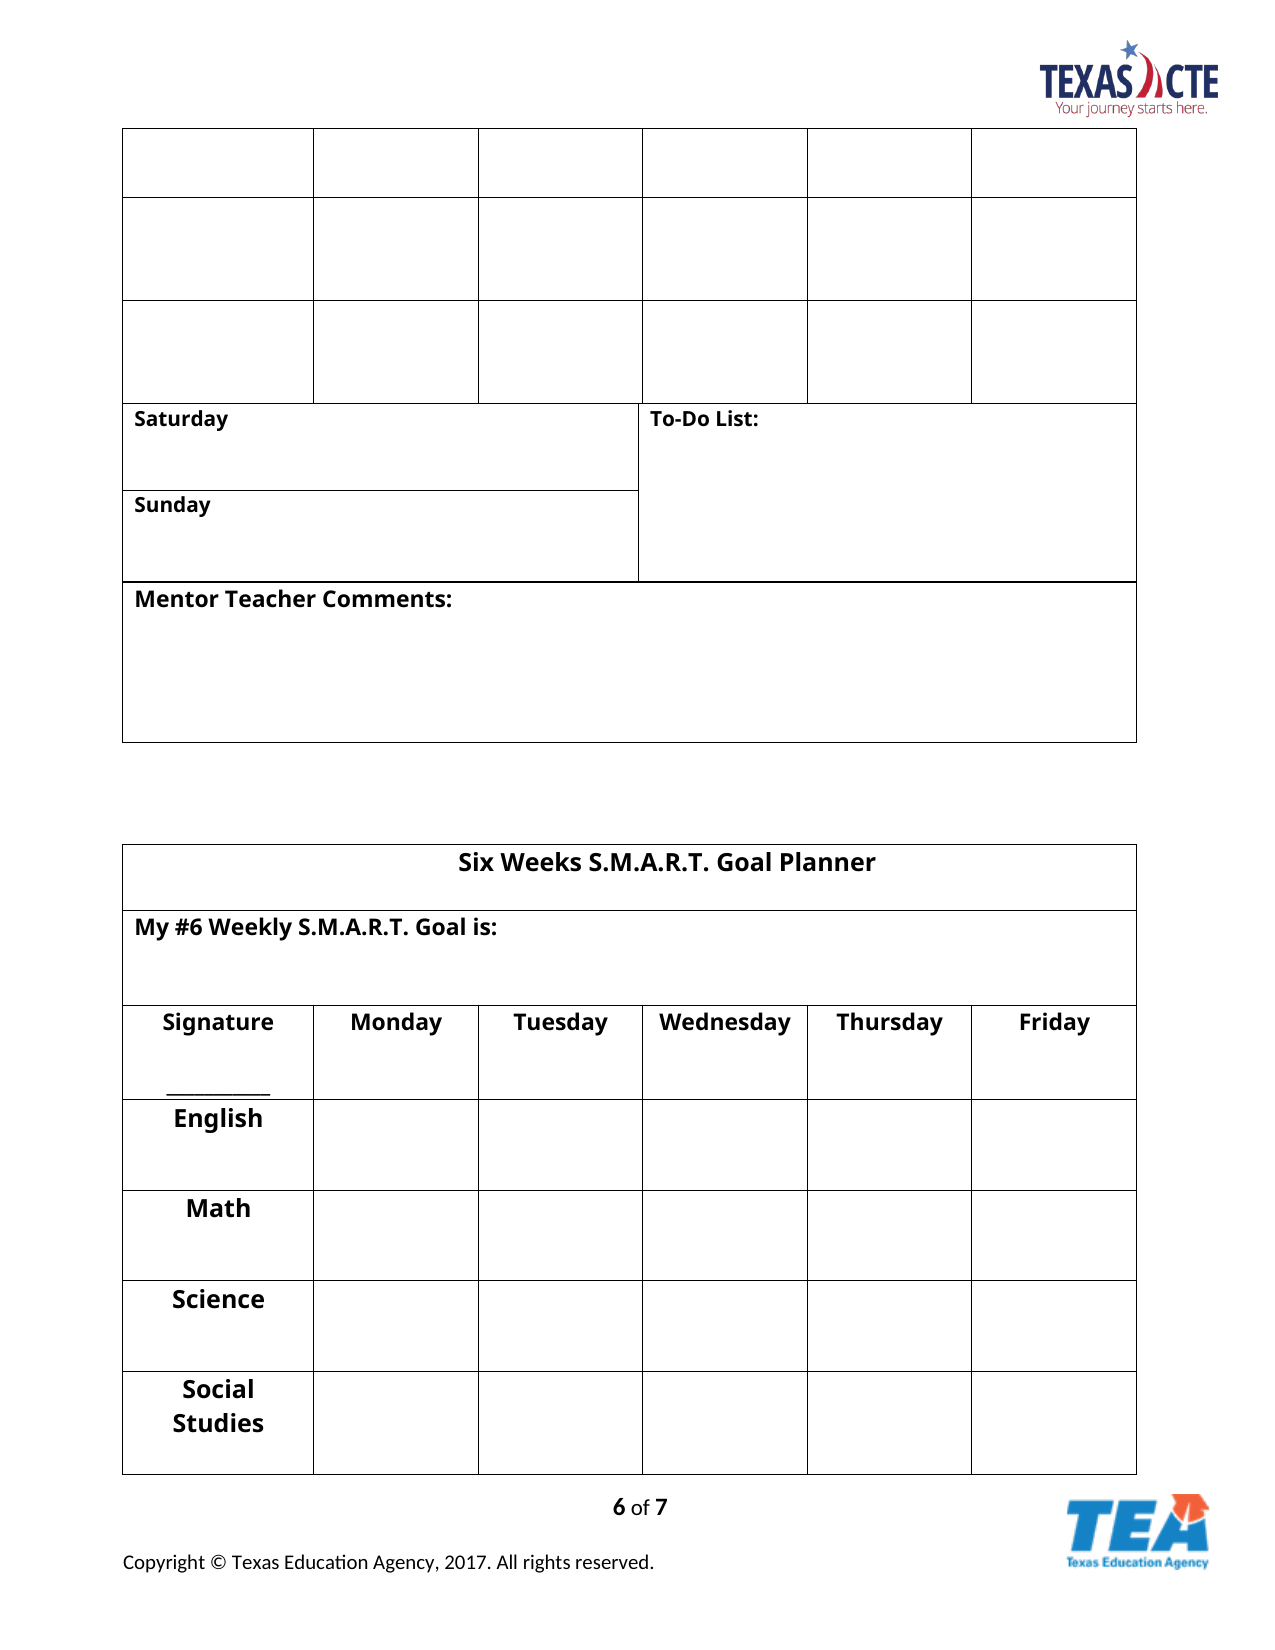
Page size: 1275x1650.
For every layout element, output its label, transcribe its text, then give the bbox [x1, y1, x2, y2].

table_cell Math [123, 1191, 313, 1280]
table_cell [643, 198, 807, 300]
table_cell [808, 1191, 971, 1280]
table_cell [643, 301, 807, 403]
table_cell Science [123, 1281, 313, 1371]
table_cell [972, 301, 1136, 403]
table_cell Signature ___________ [123, 1006, 313, 1099]
table_cell [643, 1281, 807, 1371]
table_cell [808, 1281, 971, 1371]
table_cell Friday [972, 1006, 1136, 1099]
table_cell [123, 129, 313, 197]
table_cell [479, 1191, 642, 1280]
table_cell [972, 198, 1136, 300]
table_cell [808, 129, 971, 197]
table_cell [808, 301, 971, 403]
table_cell [643, 1191, 807, 1280]
table_cell [808, 198, 971, 300]
table_cell [643, 1372, 807, 1474]
table_cell Monday [314, 1006, 478, 1099]
table_cell [972, 1100, 1136, 1190]
table_cell [314, 198, 478, 300]
table_cell [479, 198, 642, 300]
table_cell [479, 129, 642, 197]
table_cell Social Studies [123, 1372, 313, 1474]
table_cell [479, 1281, 642, 1371]
table_cell Tuesday [479, 1006, 642, 1099]
picture [1066, 1494, 1210, 1570]
table_cell [123, 198, 313, 300]
table_cell [123, 301, 313, 403]
table_cell [479, 301, 642, 403]
table_cell [643, 1100, 807, 1190]
picture [1021, 28, 1237, 128]
table_cell [314, 1100, 478, 1190]
table_cell My #6 Weekly S.M.A.R.T. Goal is: [123, 911, 1136, 1004]
table_cell English [123, 1100, 313, 1190]
table_cell Mentor Teacher Comments: [123, 583, 1136, 742]
table_cell [479, 1100, 642, 1190]
table_cell [314, 129, 478, 197]
table_cell [479, 1372, 642, 1474]
table_header Six Weeks S.M.A.R.T. Goal Planner [123, 845, 1136, 910]
table_cell [808, 1372, 971, 1474]
table_cell [643, 129, 807, 197]
table_cell [972, 129, 1136, 197]
table_cell [314, 1281, 478, 1371]
table_cell Sunday [123, 491, 638, 581]
table_cell [314, 1372, 478, 1474]
table_cell Saturday [123, 404, 638, 489]
table_cell [314, 301, 478, 403]
table_cell [314, 1191, 478, 1280]
table_cell [972, 1281, 1136, 1371]
table_cell [972, 1372, 1136, 1474]
table_cell Thursday [808, 1006, 971, 1099]
table_cell To-Do List: [639, 404, 1136, 581]
table_cell [972, 1191, 1136, 1280]
table_cell Wednesday [643, 1006, 807, 1099]
table_cell [808, 1100, 971, 1190]
